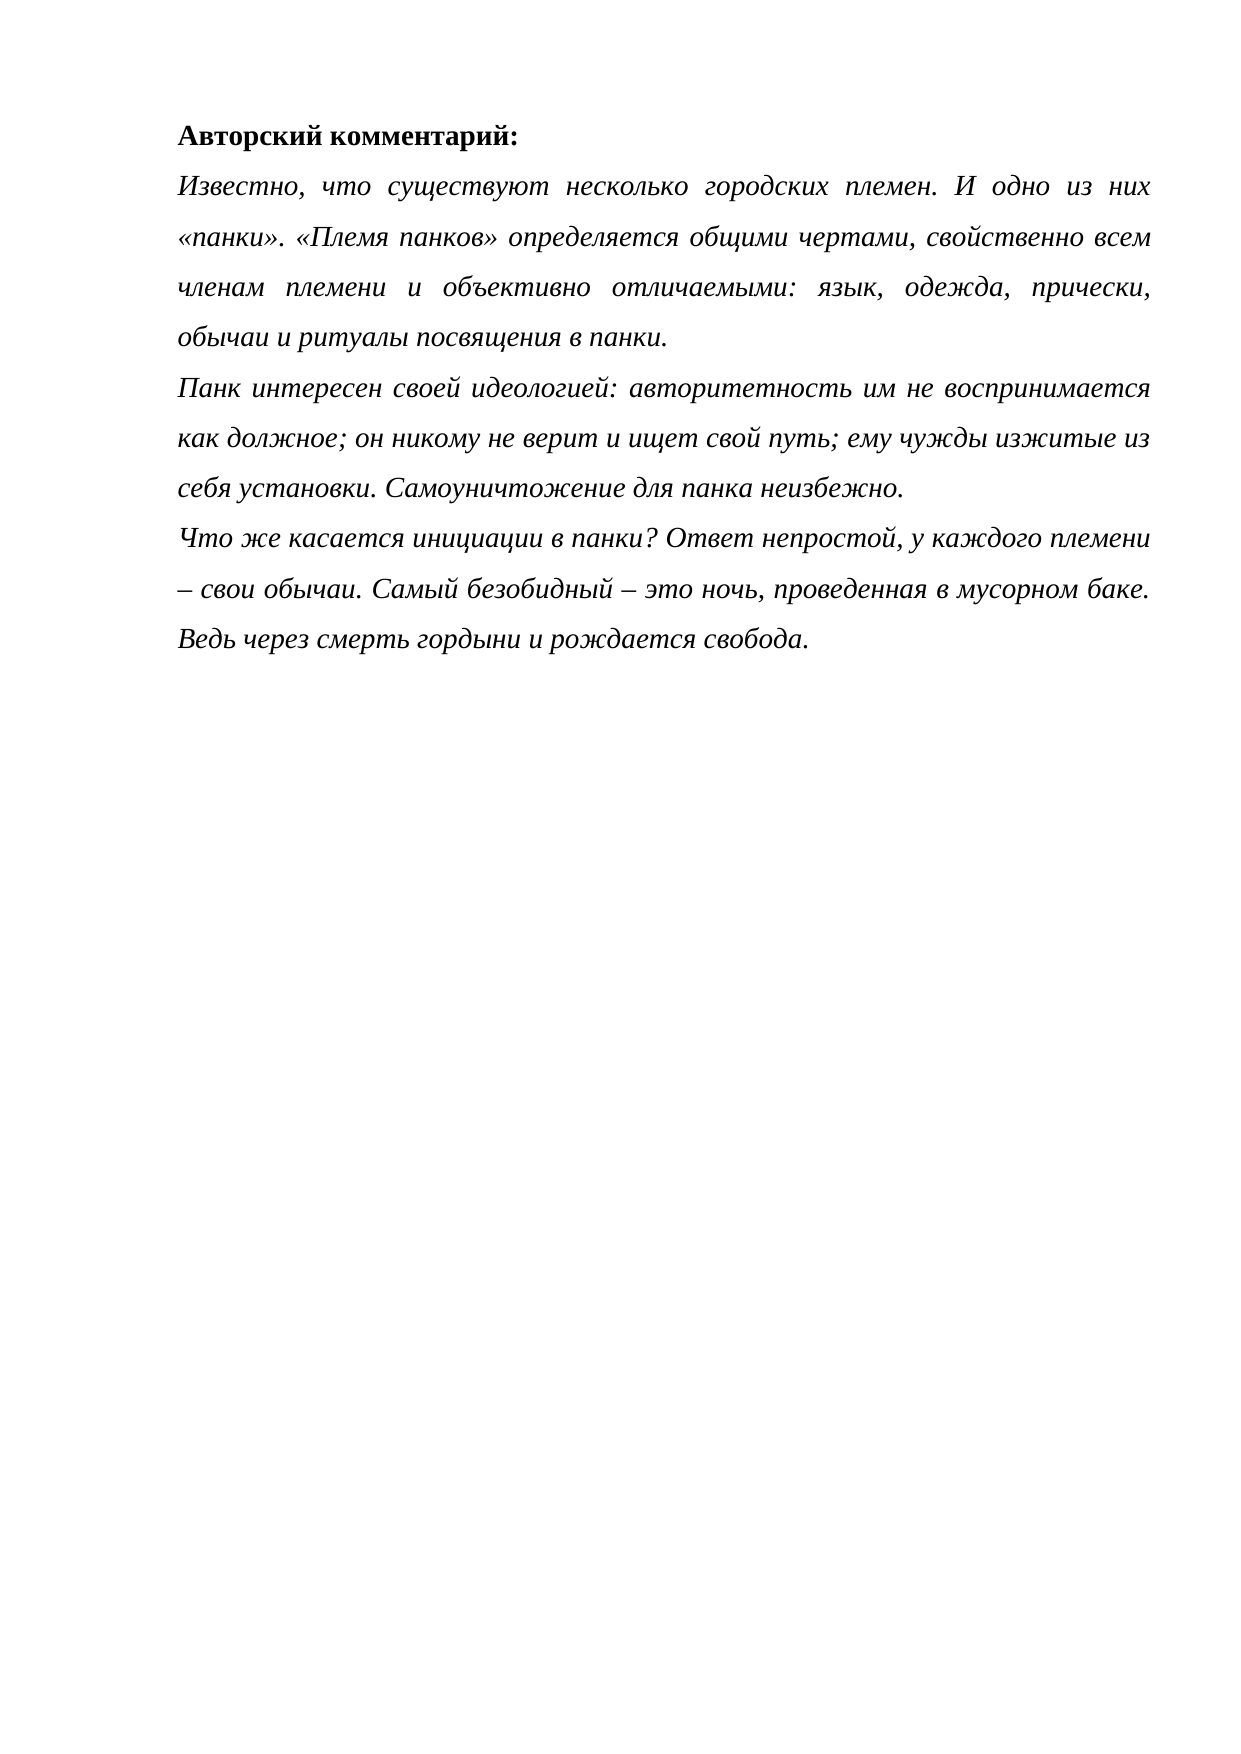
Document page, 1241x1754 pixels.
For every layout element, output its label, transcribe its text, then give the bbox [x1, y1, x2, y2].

text Авторский комментарий: [177, 118, 1152, 152]
text Что же касается инициации в панки? Ответ непростой, у каждого племени – свои обычаи. Самый безобидный – это ночь, проведенная в мусорном баке. Ведь через смерть гордыни и рождается свобода. [177, 521, 1152, 655]
text Известно, что существуют несколько городских племен. И одно из них «панки». «Племя панков» определяется общими чертами, свойственно всем членам племени и объективно отличаемыми: язык, одежда, прически, обычаи и ритуалы посвящения в панки. [177, 168, 1152, 353]
text Панк интересен своей идеологией: авторитетность им не воспринимается как должное; он никому не верит и ищет свой путь; ему чужды изжитые из себя установки. Самоуничтожение для панка неизбежно. [177, 370, 1152, 504]
